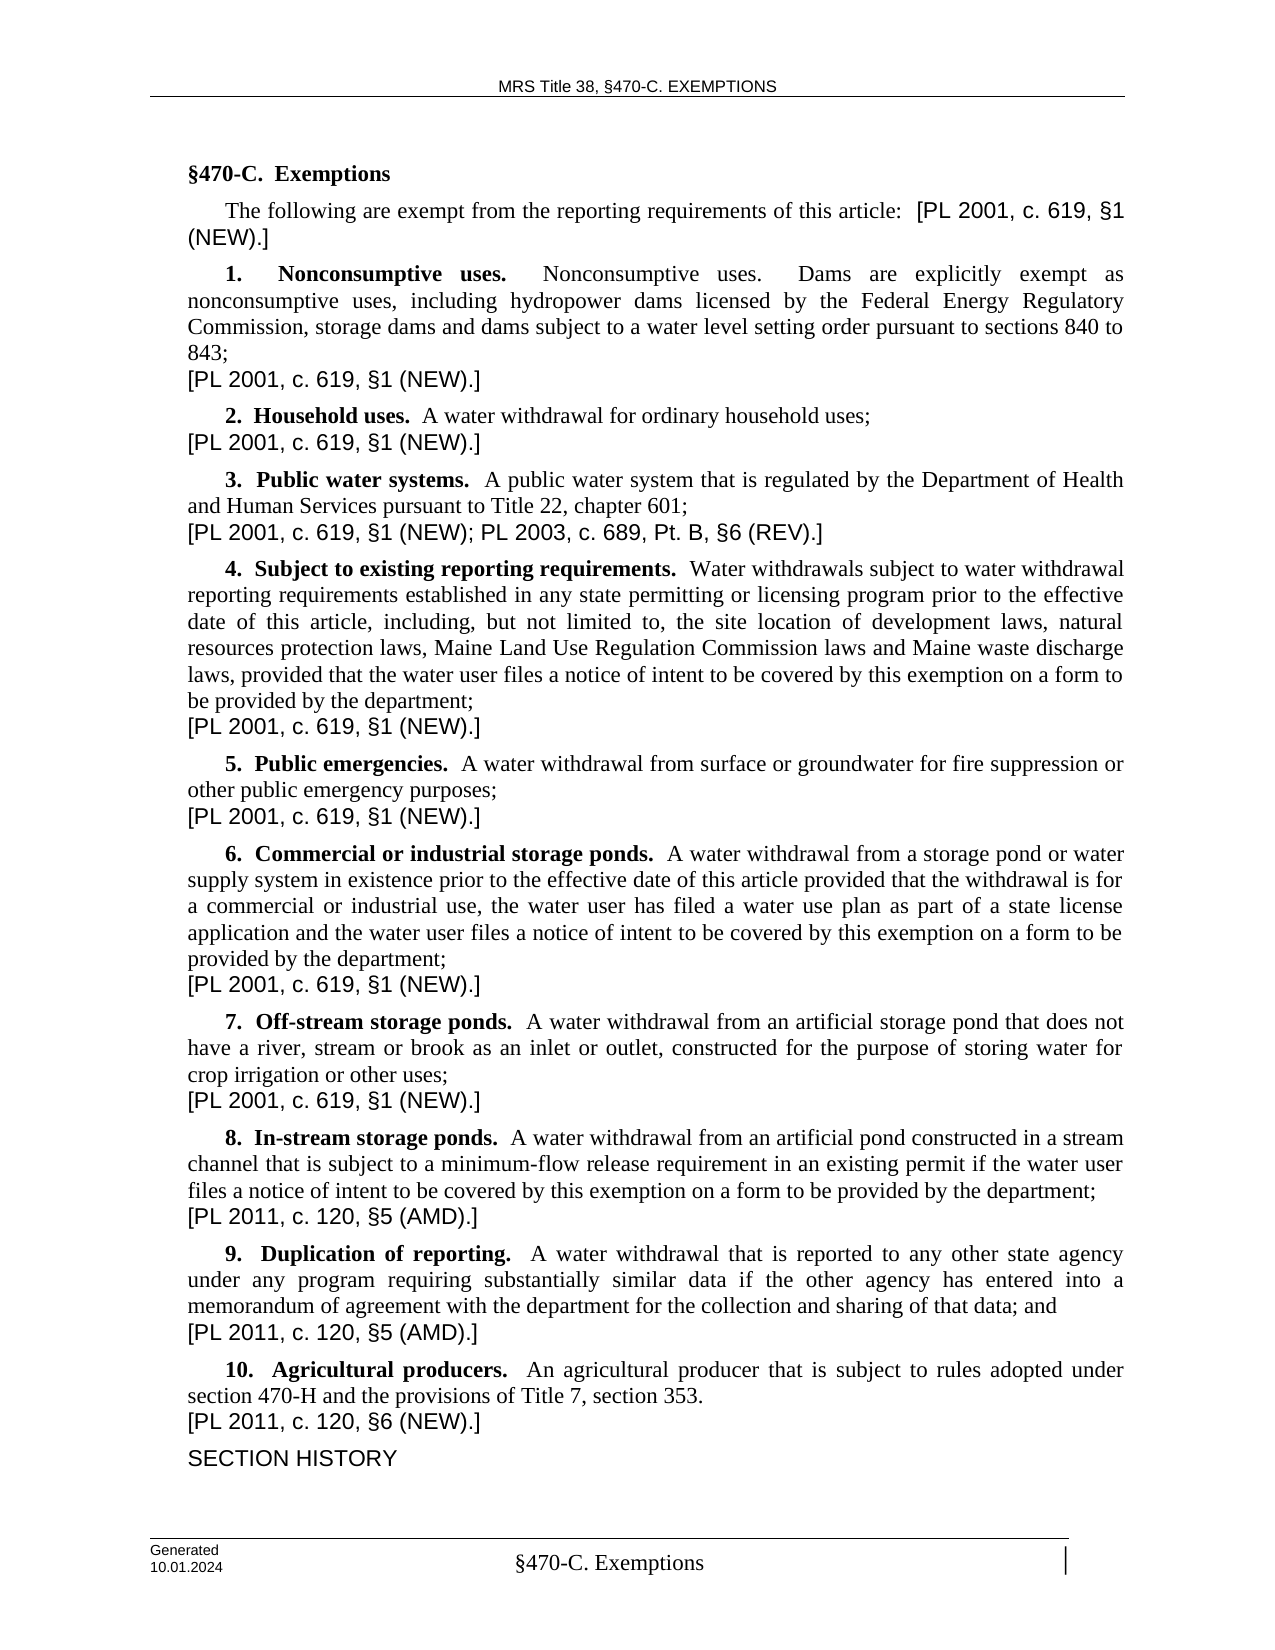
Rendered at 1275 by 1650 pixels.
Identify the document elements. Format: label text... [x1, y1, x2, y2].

text 9. Duplication of reporting. A water withdrawal that is reported to any other state agency under any program requiring substantially similar data if the other agency has entered into a memorandum of agreement with the department for the collection and sharing of that data; and [187, 1240, 1125, 1319]
text [PL 2001, c. 619, §1 (NEW).] [187, 971, 1125, 998]
text [PL 2011, c. 120, §5 (AMD).] [187, 1203, 1125, 1229]
text 10. Agricultural producers. An agricultural producer that is subject to rules adopted under section 470‑H and the provisions of Title 7, section 353. [187, 1356, 1125, 1408]
text [PL 2001, c. 619, §1 (NEW); PL 2003, c. 689, Pt. B, §6 (REV).] [187, 518, 1125, 545]
text [PL 2011, c. 120, §6 (NEW).] [187, 1408, 1125, 1435]
text 1. Nonconsumptive uses. Nonconsumptive uses. Dams are explicitly exempt as nonconsumptive uses, including hydropower dams licensed by the Federal Energy Regulatory Commission, storage dams and dams subject to a water level setting order pursuant to sections 840 to 843; [187, 260, 1125, 366]
text §470-C. Exemptions [187, 160, 1125, 187]
text [PL 2001, c. 619, §1 (NEW).] [187, 713, 1125, 740]
text 5. Public emergencies. A water withdrawal from surface or groundwater for fire suppression or other public emergency purposes; [187, 750, 1125, 803]
text 2. Household uses. A water withdrawal for ordinary household uses; [187, 403, 1125, 429]
text [PL 2001, c. 619, §1 (NEW).] [187, 366, 1125, 392]
text SECTION HISTORY [187, 1445, 1125, 1471]
text 3. Public water systems. A public water system that is regulated by the Department of Health and Human Services pursuant to Title 22, chapter 601; [187, 466, 1125, 518]
text 7. Off-stream storage ponds. A water withdrawal from an artificial storage pond that does not have a river, stream or brook as an inlet or outlet, constructed for the purpose of storing water for crop irrigation or other uses; [187, 1008, 1125, 1087]
text The following are exempt from the reporting requirements of this article: [PL 2001, c. 619, §1 (NEW).] [187, 197, 1125, 250]
text [PL 2001, c. 619, §1 (NEW).] [187, 803, 1125, 829]
text 8. In-stream storage ponds. A water withdrawal from an artificial pond constructed in a stream channel that is subject to a minimum-flow release requirement in an existing permit if the water user files a notice of intent to be covered by this exemption on a form to be provided by the department; [187, 1124, 1125, 1203]
text 6. Commercial or industrial storage ponds. A water withdrawal from a storage pond or water supply system in existence prior to the effective date of this article provided that the withdrawal is for a commercial or industrial use, the water user has filed a water use plan as part of a state license application and the water user files a notice of intent to be covered by this exemption on a form to be provided by the department; [187, 839, 1125, 971]
text [PL 2001, c. 619, §1 (NEW).] [187, 429, 1125, 455]
text [PL 2011, c. 120, §5 (AMD).] [187, 1319, 1125, 1345]
text 4. Subject to existing reporting requirements. Water withdrawals subject to water withdrawal reporting requirements established in any state permitting or licensing program prior to the effective date of this article, including, but not limited to, the site location of development laws, natural resources protection laws, Maine Land Use Regulation Commission laws and Maine waste discharge laws, provided that the water user files a notice of intent to be covered by this exemption on a form to be provided by the department; [187, 555, 1125, 713]
text [PL 2001, c. 619, §1 (NEW).] [187, 1087, 1125, 1113]
